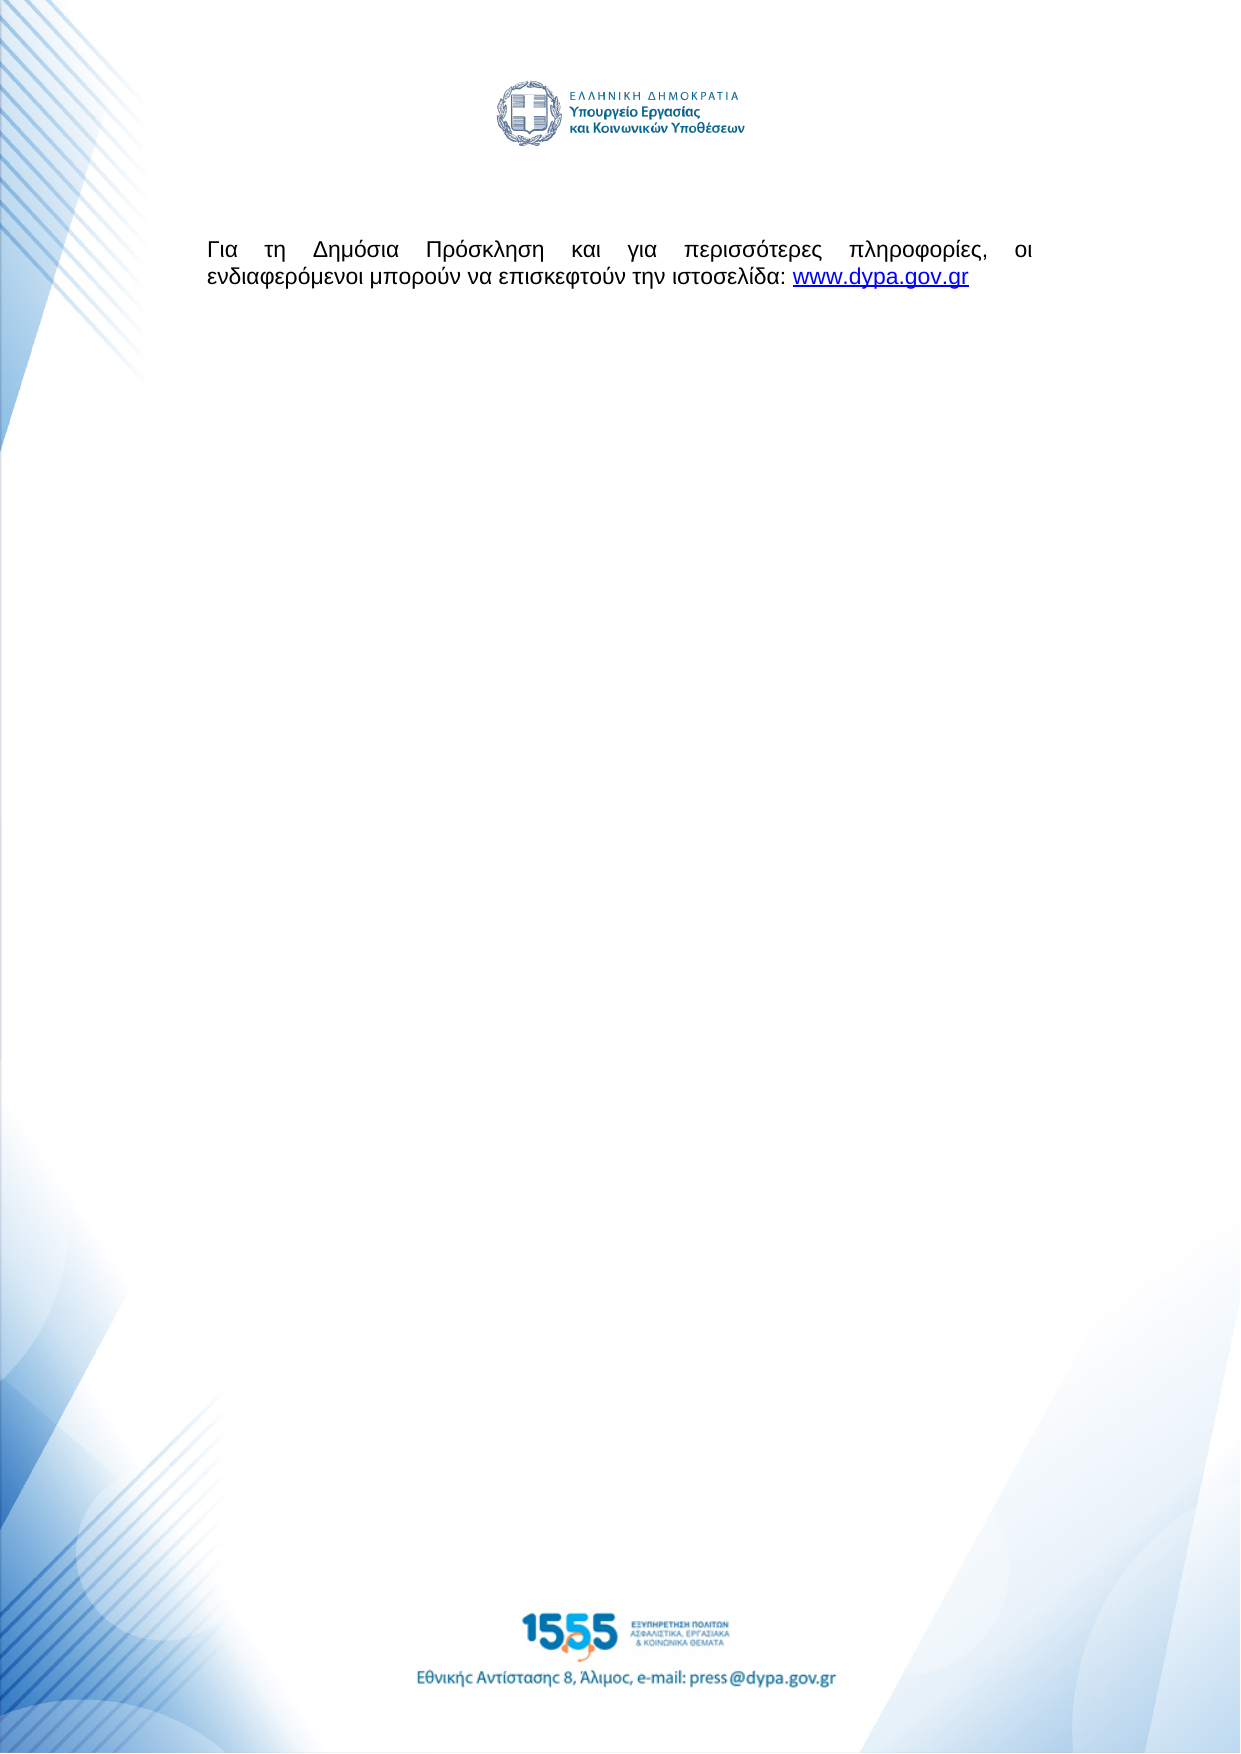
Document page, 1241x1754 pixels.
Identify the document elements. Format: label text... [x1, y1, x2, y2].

text Για τη Δημόσια Πρόσκληση και για περισσότερες πληροφορίες, οι ενδιαφερόμενοι μπορούν να επισκεφτούν την ιστοσελίδα: www.dypa.gov.gr [207, 236, 1033, 289]
picture [0, 0, 1241, 1753]
